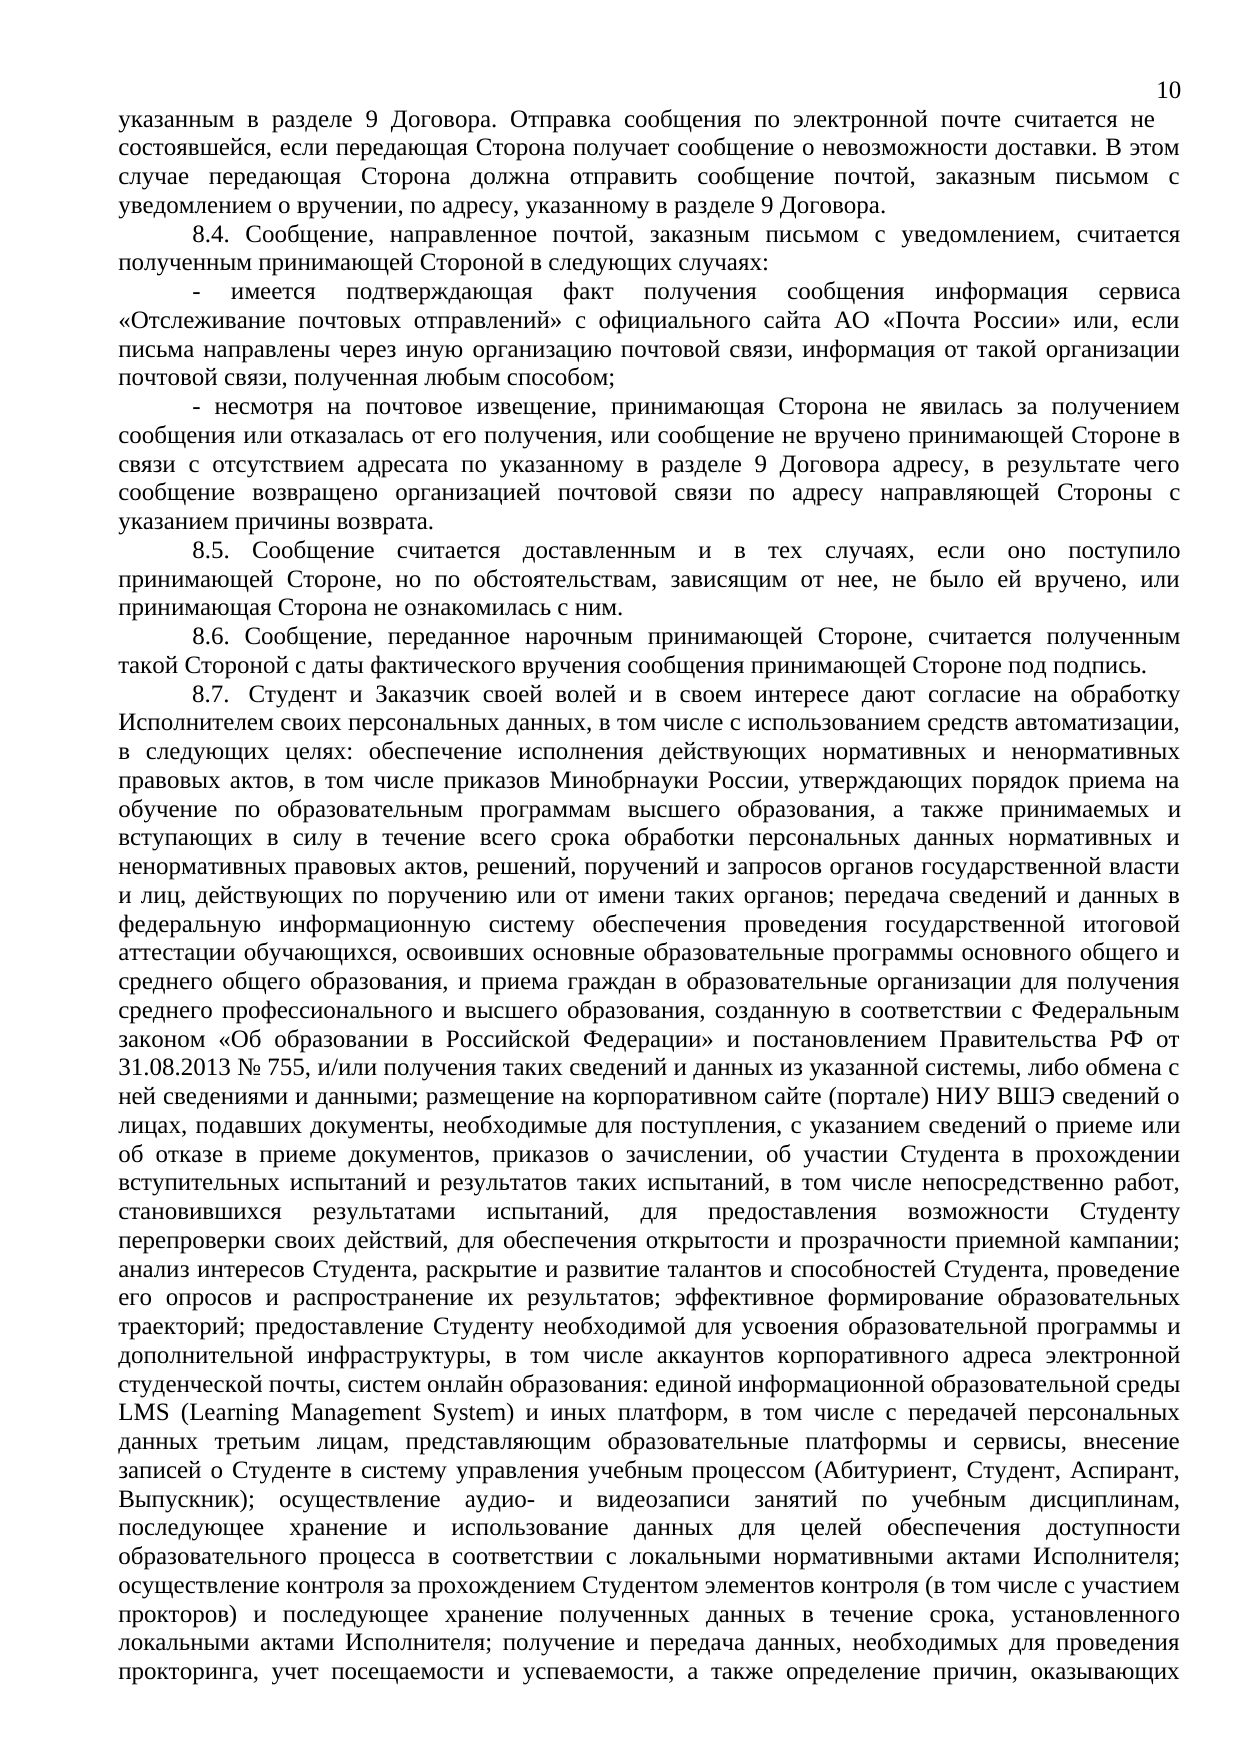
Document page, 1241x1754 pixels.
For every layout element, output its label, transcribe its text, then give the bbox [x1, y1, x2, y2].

text 8.5. Сообщение считается доставленным и в тех случаях, если оно поступило принимающей Стороне, но по обстоятельствам, зависящим от нее, не было ей вручено, или принимающая Сторона не ознакомилась с ним. [118, 535, 1181, 621]
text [118, 104, 1181, 219]
text 8.6. Сообщение, переданное нарочным принимающей Стороне, считается полученным такой Стороной с даты фактического вручения сообщения принимающей Стороне под подпись. [118, 621, 1181, 679]
text - имеется подтверждающая факт получения сообщения информация сервиса «Отслеживание почтовых отправлений» с официального сайта АО «Почта России» или, если письма направлены через иную организацию почтовой связи, информация от такой организации почтовой связи, полученная любым способом; [118, 276, 1181, 391]
text 8.4. Сообщение, направленное почтой, заказным письмом с уведомлением, считается полученным принимающей Стороной в следующих случаях: [118, 219, 1181, 276]
text - несмотря на почтовое извещение, принимающая Сторона не явилась за получением сообщения или отказалась от его получения, или сообщение не вручено принимающей Стороне в связи с отсутствием адресата по указанному в разделе 9 Договора адресу, в результате чего сообщение возвращено организацией почтовой связи по адресу направляющей Стороны с указанием причины возврата. [118, 391, 1181, 535]
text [118, 679, 1181, 1685]
